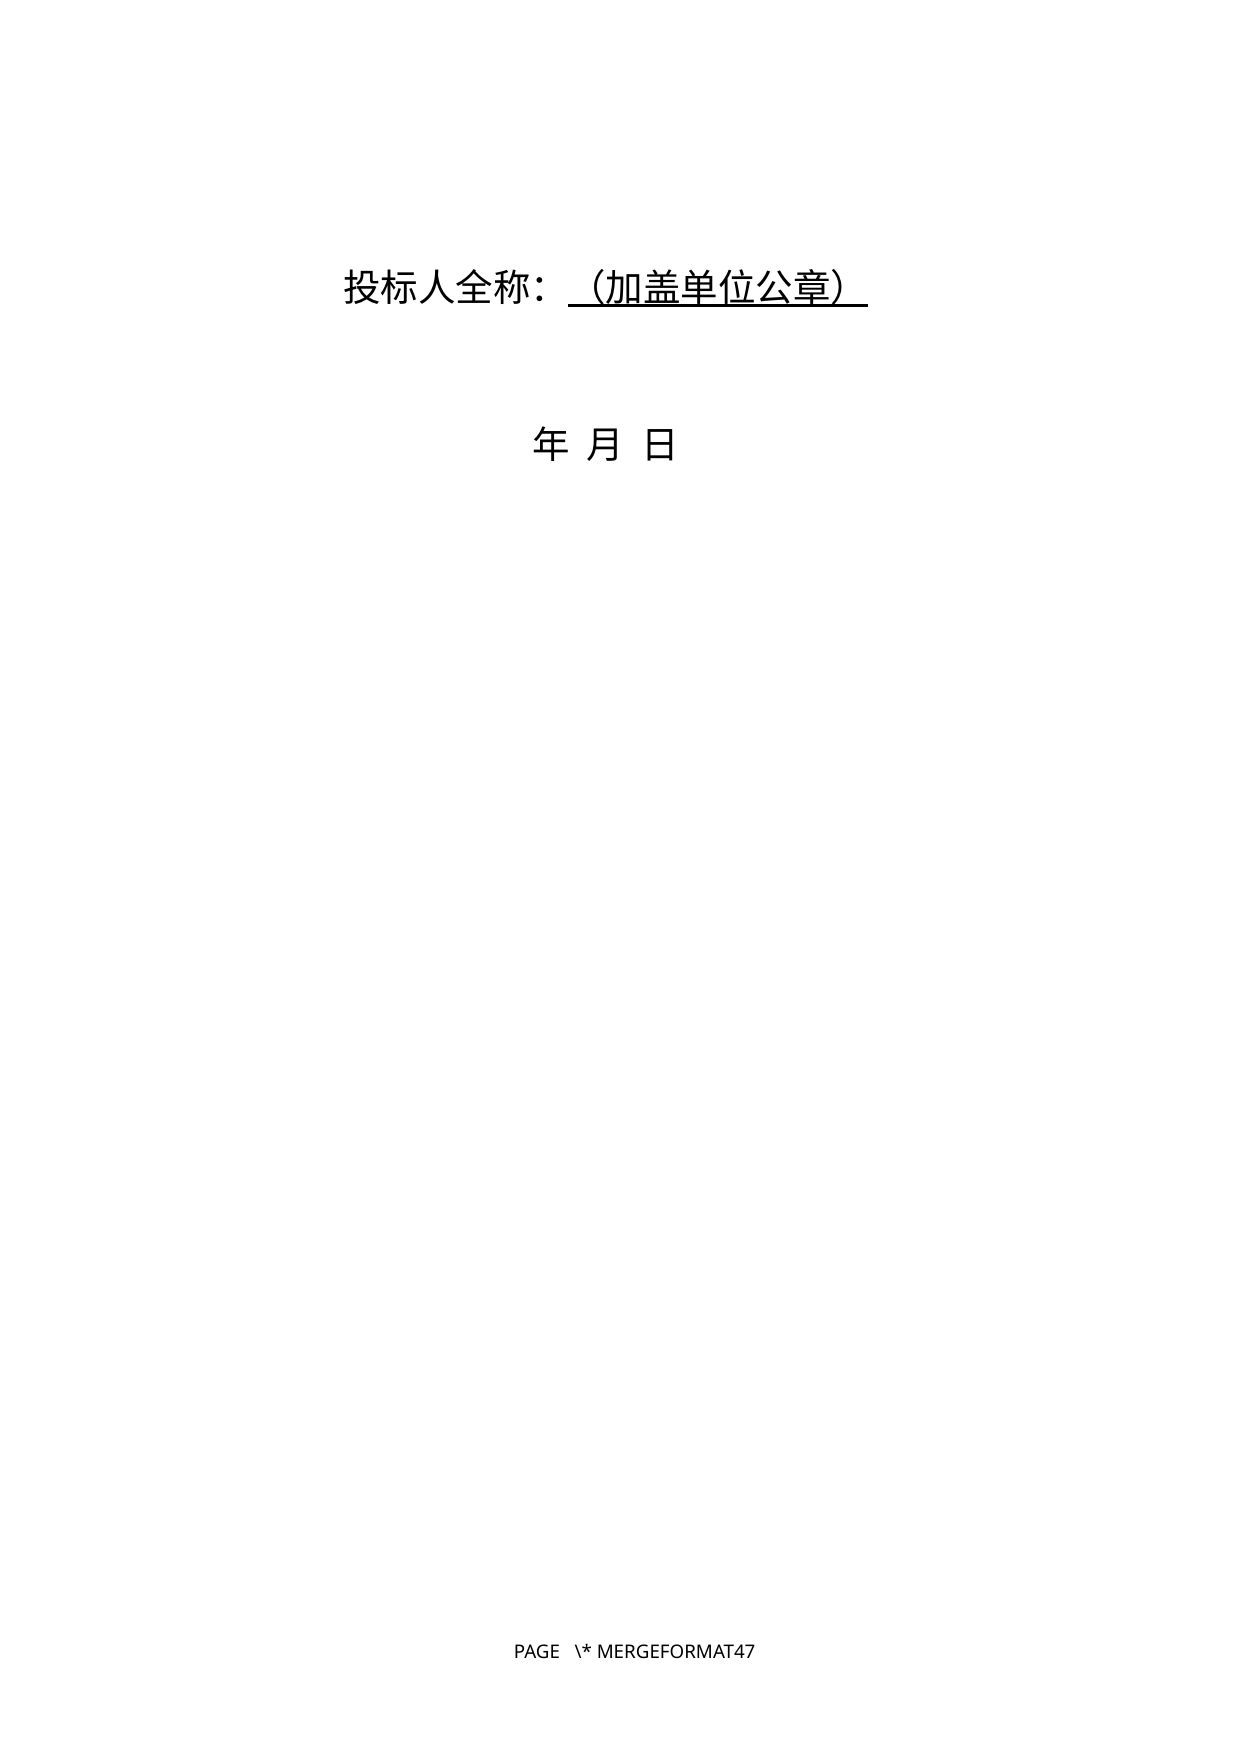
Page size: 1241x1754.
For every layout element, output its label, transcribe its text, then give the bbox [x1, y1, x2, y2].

text 投标人全称：（加盖单位公章） [133, 252, 1078, 317]
text 年 月 日 [133, 409, 1078, 474]
